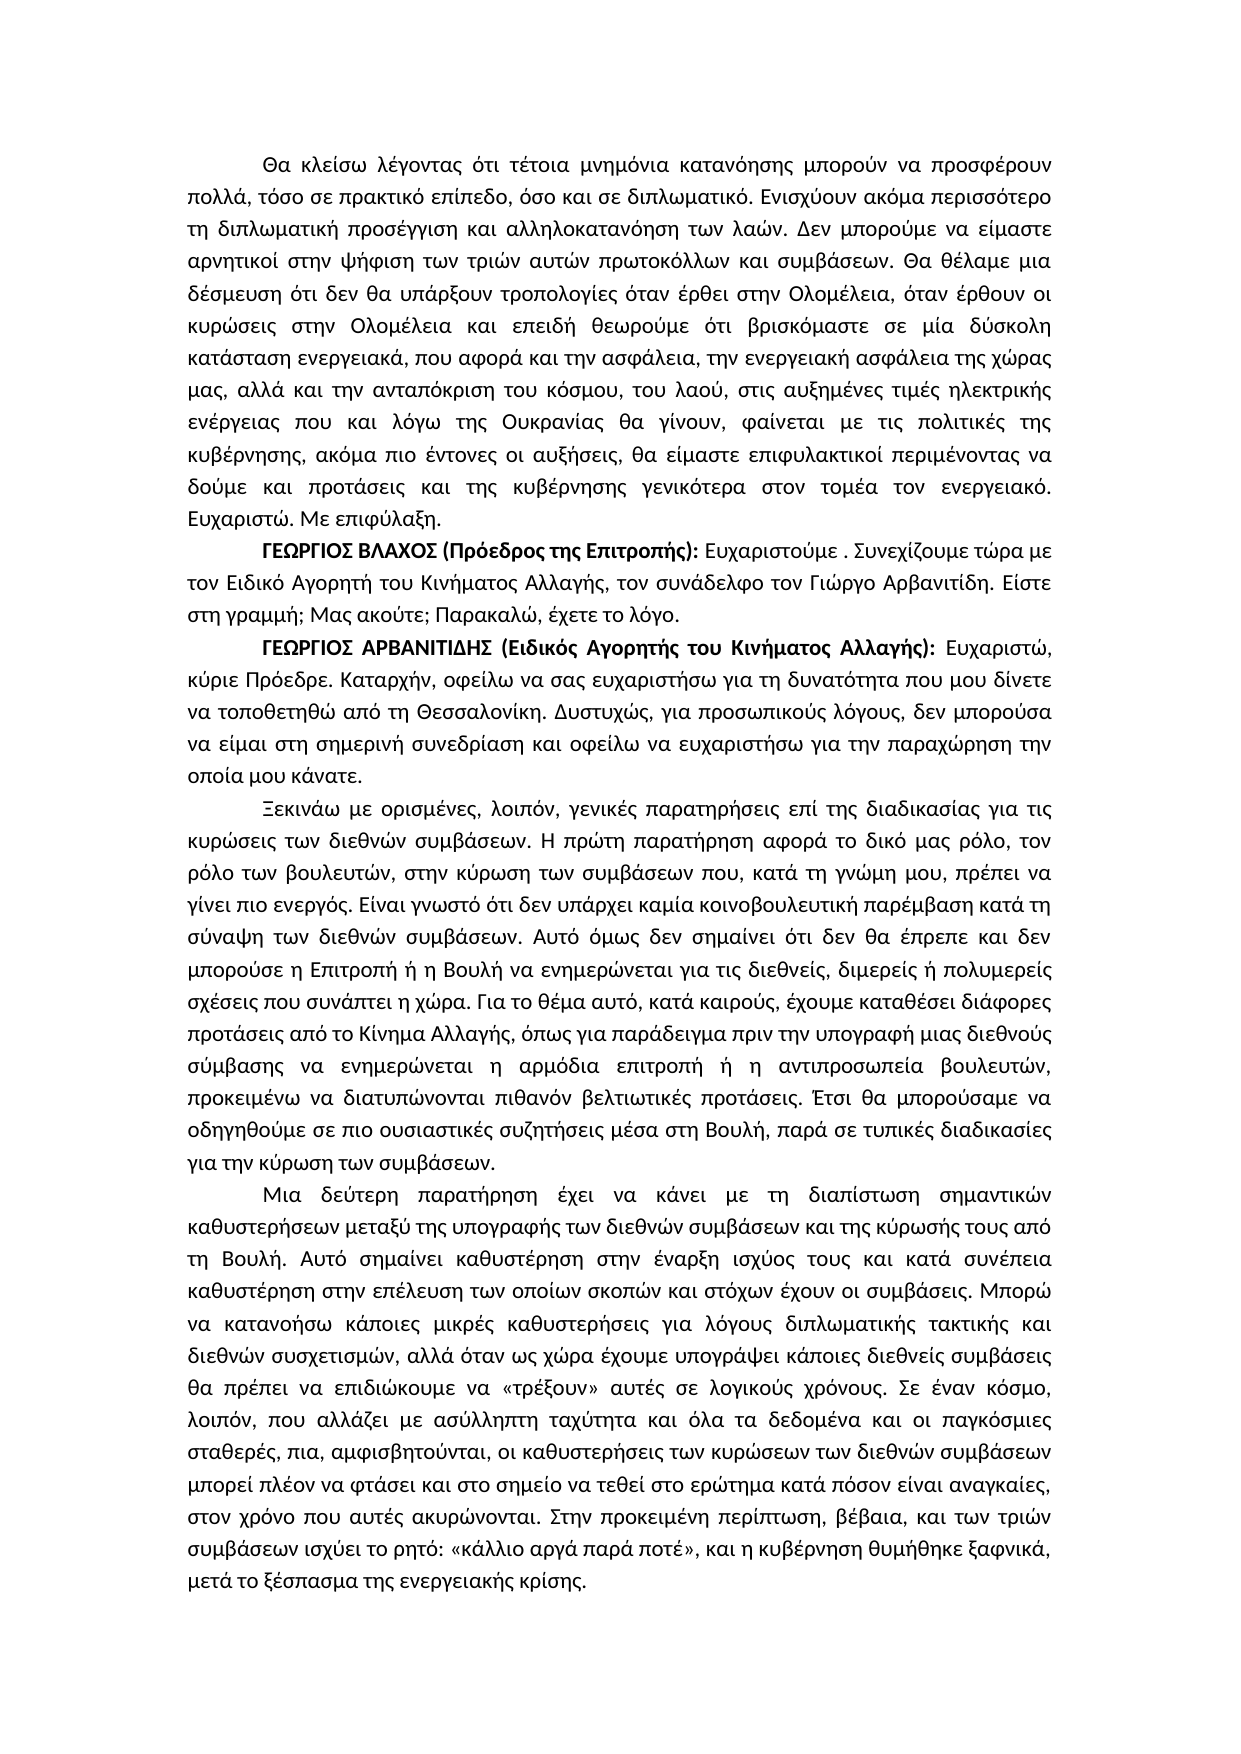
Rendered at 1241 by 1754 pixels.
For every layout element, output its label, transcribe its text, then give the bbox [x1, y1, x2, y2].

text Ξεκινάω με ορισμένες, λοιπόν, γενικές παρατηρήσεις επί της διαδικασίας για τις κυρώσεις των διεθνών συμβάσεων. Η πρώτη παρατήρηση αφορά το δικό μας ρόλο, τον ρόλο των βουλευτών, στην κύρωση των συμβάσεων που, κατά τη γνώμη μου, πρέπει να γίνει πιο ενεργός. Είναι γνωστό ότι δεν υπάρχει καμία κοινοβουλευτική παρέμβαση κατά τη σύναψη των διεθνών συμβάσεων. Αυτό όμως δεν σημαίνει ότι δεν θα έπρεπε και δεν μπορούσε η Επιτροπή ή η Βουλή να ενημερώνεται για τις διεθνείς, διμερείς ή πολυμερείς σχέσεις που συνάπτει η χώρα. Για το θέμα αυτό, κατά καιρούς, έχουμε καταθέσει διάφορες προτάσεις από το Κίνημα Αλλαγής, όπως για παράδειγμα πριν την υπογραφή μιας διεθνούς σύμβασης να ενημερώνεται η αρμόδια επιτροπή ή η αντιπροσωπεία βουλευτών, προκειμένω να διατυπώνονται πιθανόν βελτιωτικές προτάσεις. Έτσι θα μπορούσαμε να οδηγηθούμε σε πιο ουσιαστικές συζητήσεις μέσα στη Βουλή, παρά σε τυπικές διαδικασίες για την κύρωση των συμβάσεων. [187, 794, 1053, 1176]
text ΓΕΩΡΓΙΟΣ ΒΛΑΧΟΣ (Πρόεδρος της Επιτροπής): Ευχαριστούμε . Συνεχίζουμε τώρα με τον Ειδικό Αγορητή του Κινήματος Αλλαγής, τον συνάδελφο τον Γιώργο Αρβανιτίδη. Είστε στη γραμμή; Μας ακούτε; Παρακαλώ, έχετε το λόγο. [187, 536, 1053, 629]
text Μια δεύτερη παρατήρηση έχει να κάνει με τη διαπίστωση σημαντικών καθυστερήσεων μεταξύ της υπογραφής των διεθνών συμβάσεων και της κύρωσής τους από τη Βουλή. Αυτό σημαίνει καθυστέρηση στην έναρξη ισχύος τους και κατά συνέπεια καθυστέρηση στην επέλευση των οποίων σκοπών και στόχων έχουν οι συμβάσεις. Μπορώ να κατανοήσω κάποιες μικρές καθυστερήσεις για λόγους διπλωματικής τακτικής και διεθνών συσχετισμών, αλλά όταν ως χώρα έχουμε υπογράψει κάποιες διεθνείς συμβάσεις θα πρέπει να επιδιώκουμε να «τρέξουν» αυτές σε λογικούς χρόνους. Σε έναν κόσμο, λοιπόν, που αλλάζει με ασύλληπτη ταχύτητα και όλα τα δεδομένα και οι παγκόσμιες σταθερές, πια, αμφισβητούνται, οι καθυστερήσεις των κυρώσεων των διεθνών συμβάσεων μπορεί πλέον να φτάσει και στο σημείο να τεθεί στο ερώτημα κατά πόσον είναι αναγκαίες, στον χρόνο που αυτές ακυρώνονται. Στην προκειμένη περίπτωση, βέβαια, και των τριών συμβάσεων ισχύει το ρητό: «κάλλιο αργά παρά ποτέ», και η κυβέρνηση θυμήθηκε ξαφνικά, μετά το ξέσπασμα της ενεργειακής κρίσης. [187, 1180, 1053, 1594]
text Θα κλείσω λέγοντας ότι τέτοια μνημόνια κατανόησης μπορούν να προσφέρουν πολλά, τόσο σε πρακτικό επίπεδο, όσο και σε διπλωματικό. Ενισχύουν ακόμα περισσότερο τη διπλωματική προσέγγιση και αλληλοκατανόηση των λαών. Δεν μπορούμε να είμαστε αρνητικοί στην ψήφιση των τριών αυτών πρωτοκόλλων και συμβάσεων. Θα θέλαμε μια δέσμευση ότι δεν θα υπάρξουν τροπολογίες όταν έρθει στην Ολομέλεια, όταν έρθουν οι κυρώσεις στην Ολομέλεια και επειδή θεωρούμε ότι βρισκόμαστε σε μία δύσκολη κατάσταση ενεργειακά, που αφορά και την ασφάλεια, την ενεργειακή ασφάλεια της χώρας μας, αλλά και την ανταπόκριση του κόσμου, του λαού, στις αυξημένες τιμές ηλεκτρικής ενέργειας που και λόγω της Ουκρανίας θα γίνουν, φαίνεται με τις πολιτικές της κυβέρνησης, ακόμα πιο έντονες οι αυξήσεις, θα είμαστε επιφυλακτικοί περιμένοντας να δούμε και προτάσεις και της κυβέρνησης γενικότερα στον τομέα τον ενεργειακό. Ευχαριστώ. Με επιφύλαξη. [187, 150, 1053, 532]
text ΓΕΩΡΓΙΟΣ ΑΡΒΑΝΙΤΙΔΗΣ (Ειδικός Αγορητής του Κινήματος Αλλαγής): Ευχαριστώ, κύριε Πρόεδρε. Καταρχήν, οφείλω να σας ευχαριστήσω για τη δυνατότητα που μου δίνετε να τοποθετηθώ από τη Θεσσαλονίκη. Δυστυχώς, για προσωπικούς λόγους, δεν μπορούσα να είμαι στη σημερινή συνεδρίαση και οφείλω να ευχαριστήσω για την παραχώρηση την οποία μου κάνατε. [187, 633, 1053, 789]
